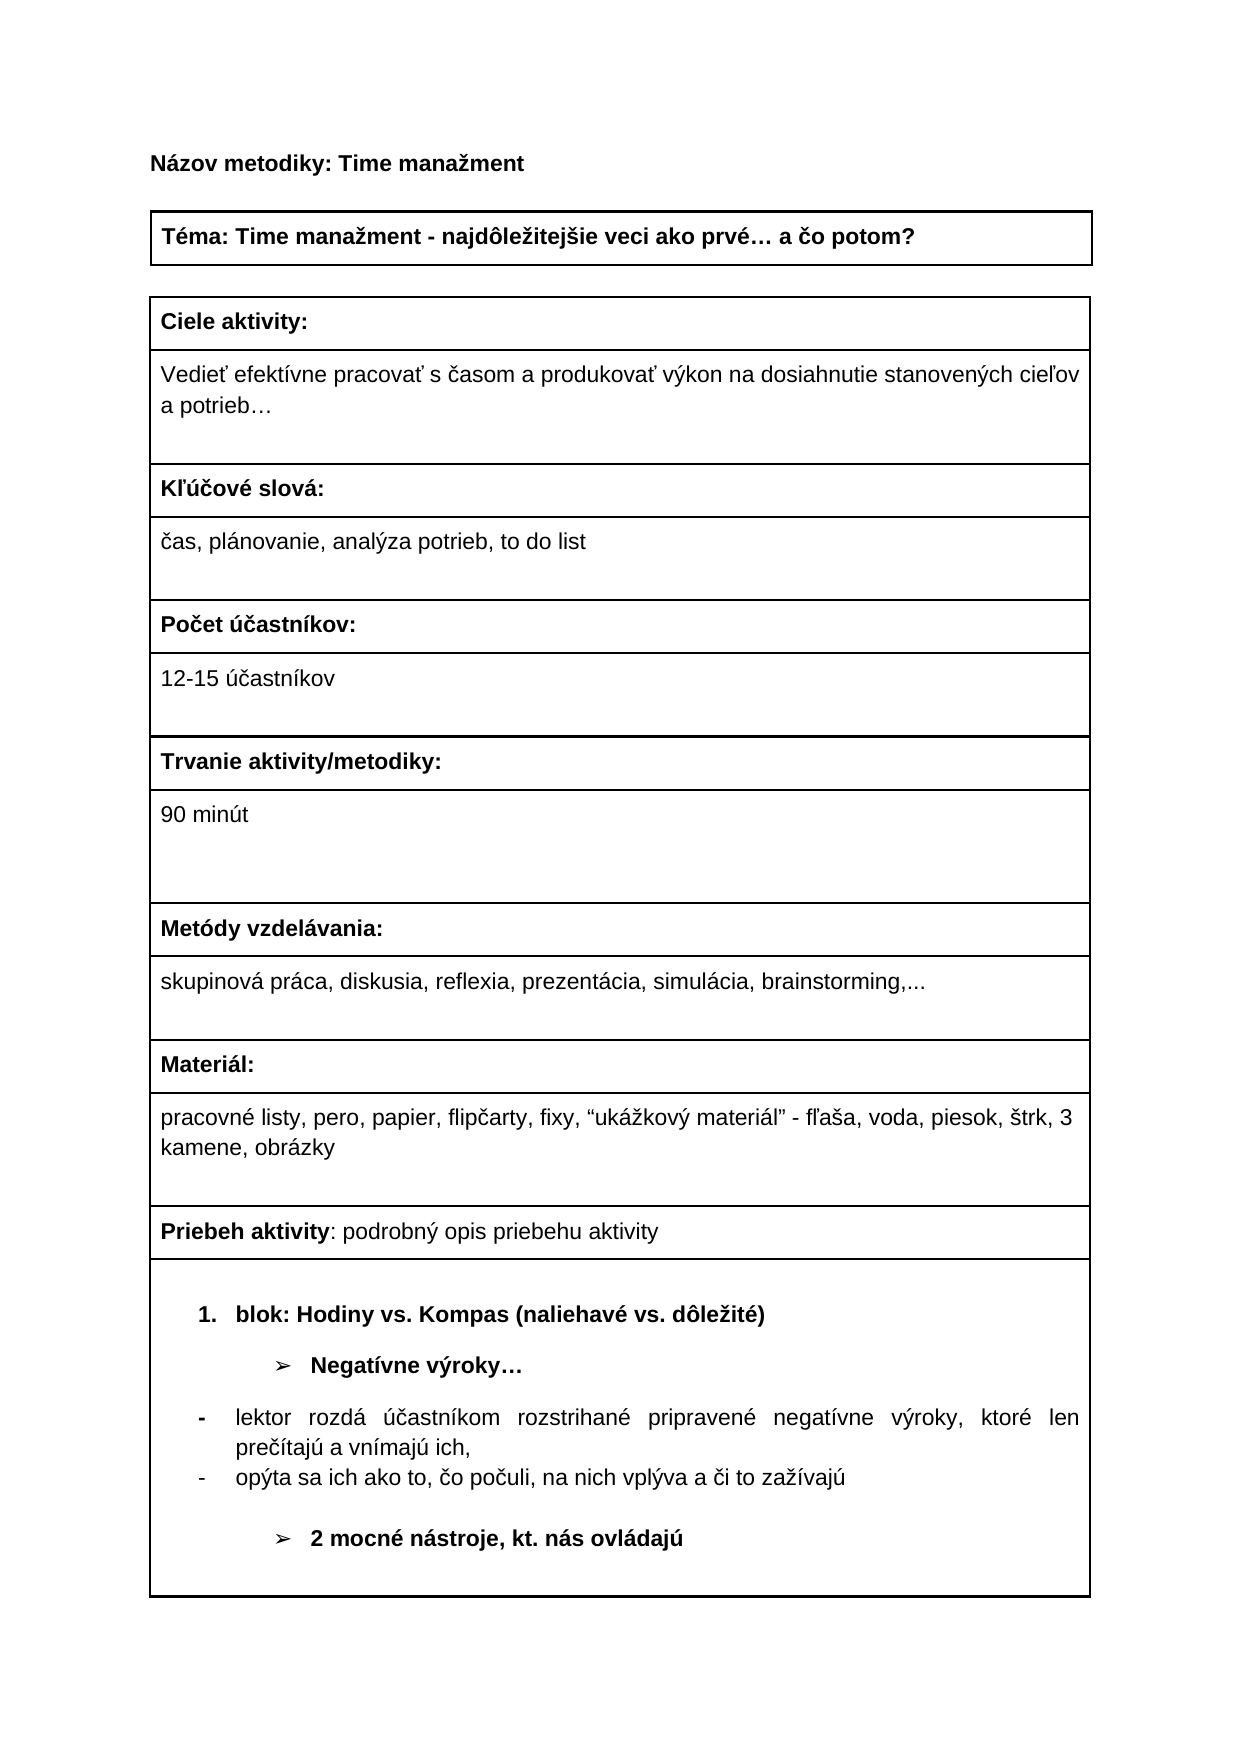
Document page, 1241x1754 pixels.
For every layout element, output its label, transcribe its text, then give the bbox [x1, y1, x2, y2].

text Názov metodiky: Time manažment [150, 150, 1090, 176]
table_cell Materiál: [151, 1041, 1089, 1092]
table_cell Vedieť efektívne pracovať s časom a produkovať výkon na dosiahnutie stanovených cieľov a potrieb… [151, 351, 1089, 462]
table_cell pracovné listy, pero, papier, flipčarty, fixy, “ukážkový materiál” - fľaša, voda, piesok, štrk, 3 kamene, obrázky [151, 1094, 1089, 1205]
table_cell 12-15 účastníkov [151, 654, 1089, 735]
table_cell Metódy vzdelávania: [151, 904, 1089, 955]
table_cell Trvanie aktivity/metodiky: [151, 738, 1089, 788]
table_cell čas, plánovanie, analýza potrieb, to do list [151, 518, 1089, 599]
table_cell Priebeh aktivity: podrobný opis priebehu aktivity [151, 1207, 1089, 1258]
table_cell skupinová práca, diskusia, reflexia, prezentácia, simulácia, brainstorming,... [151, 957, 1089, 1038]
table_cell Počet účastníkov: [151, 601, 1089, 652]
table_cell 90 minút [151, 791, 1089, 902]
table_cell Kľúčové slová: [151, 465, 1089, 516]
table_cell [151, 1260, 1089, 1595]
table_header Téma: Time manažment - najdôležitejšie veci ako prvé… a čo potom? [152, 213, 1091, 263]
table_header Ciele aktivity: [151, 298, 1089, 349]
